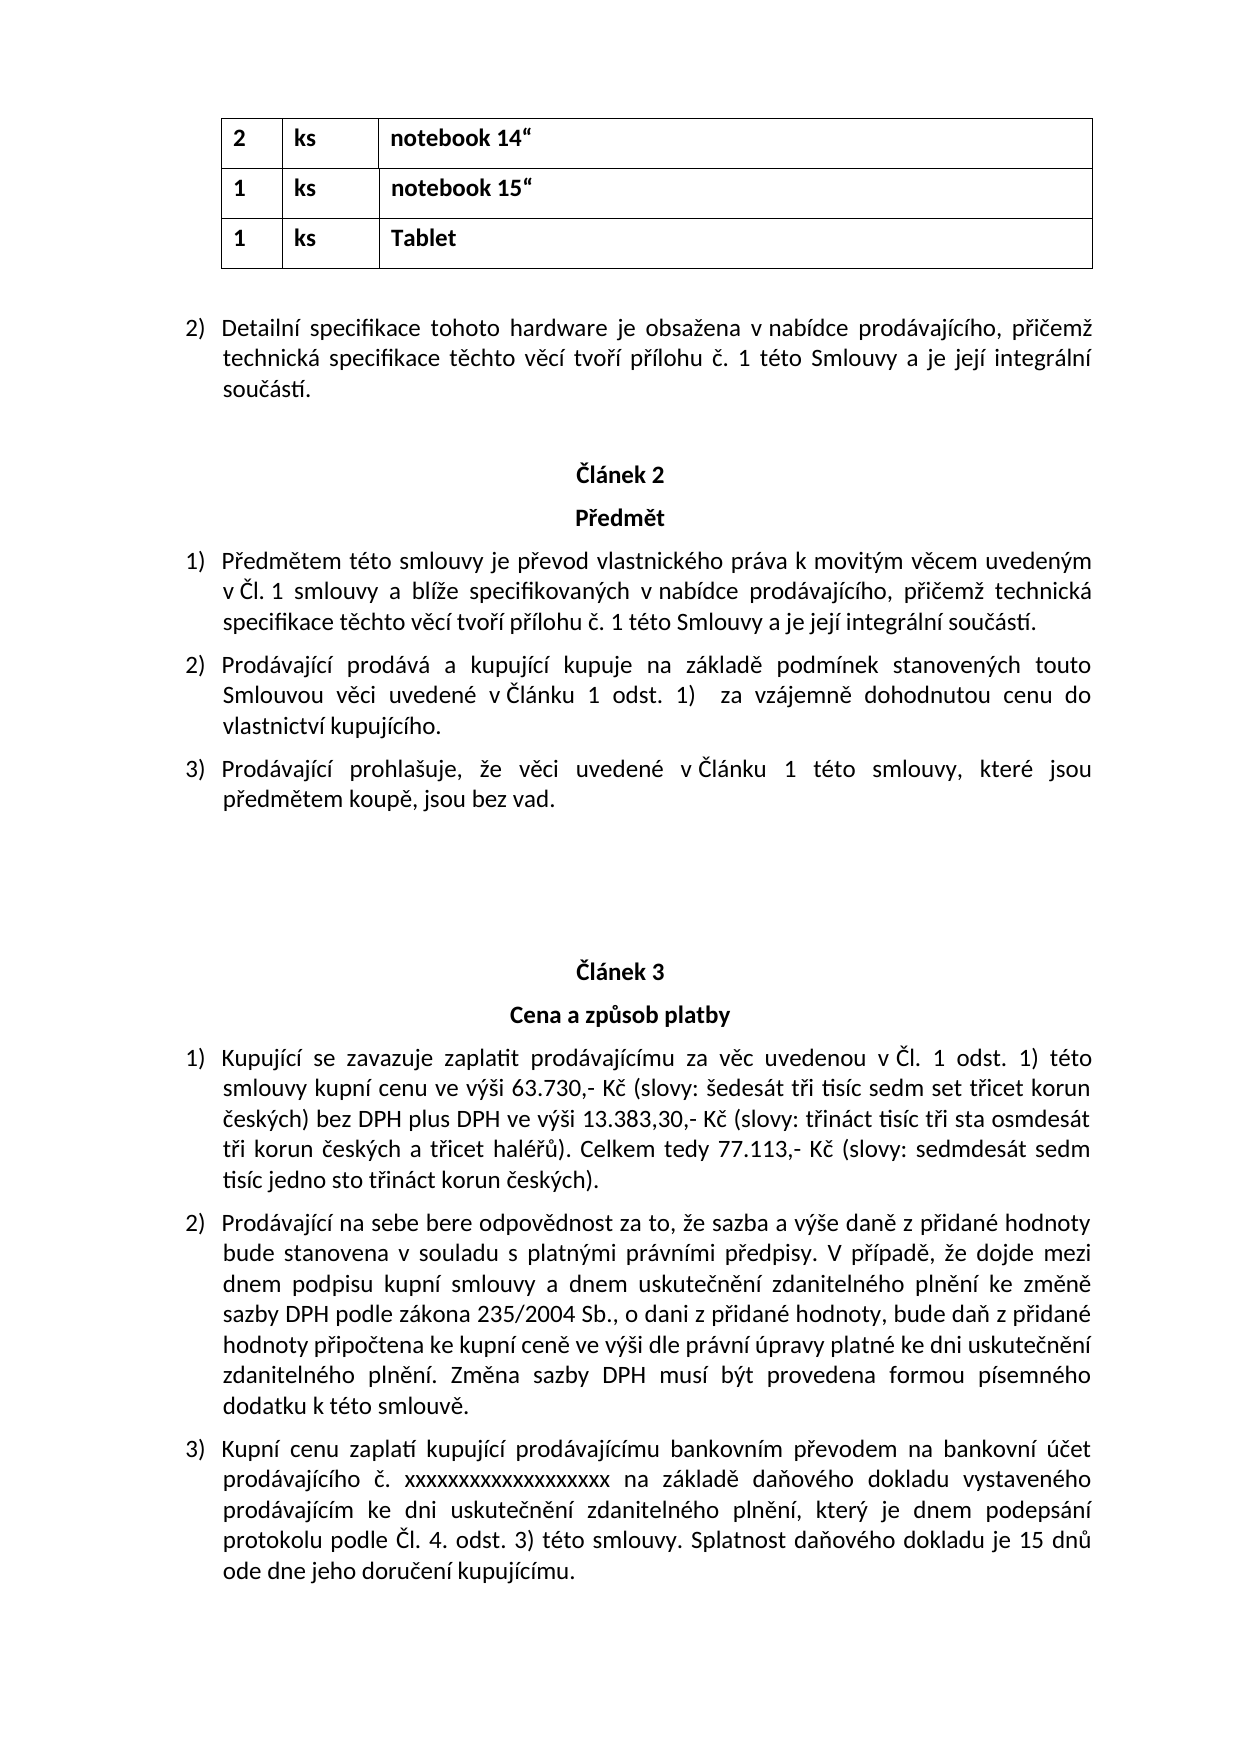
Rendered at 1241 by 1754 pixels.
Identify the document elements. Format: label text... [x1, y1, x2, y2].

table_cell 1 [222, 169, 282, 218]
list Předmětem této smlouvy je převod vlastnického práva k movitým věcem uvedeným v Čl. 1 smlouvy a blíže specifikovaných v nabídce prodávajícího, přičemž technická specifikace těchto věcí tvoří přílohu č. 1 této Smlouvy a je její integrální součástí. [185, 545, 1092, 637]
text Cena a způsob platby [148, 999, 1092, 1029]
table_cell notebook 14“ [379, 119, 1092, 168]
list Detailní specifikace tohoto hardware je obsažena v nabídce prodávajícího, přičemž technická specifikace těchto věcí tvoří přílohu č. 1 této Smlouvy a je její integrální součástí. [185, 312, 1092, 403]
list Kupní cenu zaplatí kupující prodávajícímu bankovním převodem na bankovní účet prodávajícího č. xxxxxxxxxxxxxxxxxxx na základě daňového dokladu vystaveného prodávajícím ke dni uskutečnění zdanitelného plnění, který je dnem podepsání protokolu podle Čl. 4. odst. 3) této smlouvy. Splatnost daňového dokladu je 15 dnů ode dne jeho doručení kupujícímu. [185, 1433, 1092, 1586]
list Kupující se zavazuje zaplatit prodávajícímu za věc uvedenou v Čl. 1 odst. 1) této smlouvy kupní cenu ve výši 63.730,- Kč (slovy: šedesát tři tisíc sedm set třicet korun českých) bez DPH plus DPH ve výši 13.383,30,- Kč (slovy: třináct tisíc tři sta osmdesát tři korun českých a třicet haléřů). Celkem tedy 77.113,- Kč (slovy: sedmdesát sedm tisíc jedno sto třináct korun českých). [185, 1042, 1092, 1194]
table_cell notebook 15“ [380, 169, 1092, 218]
list Prodávající prohlašuje, že věci uvedené v Článku 1 této smlouvy, které jsou předmětem koupě, jsou bez vad. [185, 753, 1092, 814]
table_cell ks [283, 119, 378, 168]
list Prodávající prodává a kupující kupuje na základě podmínek stanovených touto Smlouvou věci uvedené v Článku 1 odst. 1) za vzájemně dohodnutou cenu do vlastnictví kupujícího. [185, 649, 1092, 741]
text Předmět [148, 502, 1092, 532]
table_cell Tablet [380, 219, 1092, 268]
table_cell 2 [222, 119, 282, 168]
text Článek 2 [148, 459, 1092, 489]
table_cell ks [283, 169, 379, 218]
list Prodávající na sebe bere odpovědnost za to, že sazba a výše daně z přidané hodnoty bude stanovena v souladu s platnými právními předpisy. V případě, že dojde mezi dnem podpisu kupní smlouvy a dnem uskutečnění zdanitelného plnění ke změně sazby DPH podle zákona 235/2004 Sb., o dani z přidané hodnoty, bude daň z přidané hodnoty připočtena ke kupní ceně ve výši dle právní úpravy platné ke dni uskutečnění zdanitelného plnění. Změna sazby DPH musí být provedena formou písemného dodatku k této smlouvě. [185, 1207, 1092, 1421]
text Článek 3 [148, 956, 1092, 986]
table_cell ks [283, 219, 379, 268]
table_cell 1 [222, 219, 282, 268]
